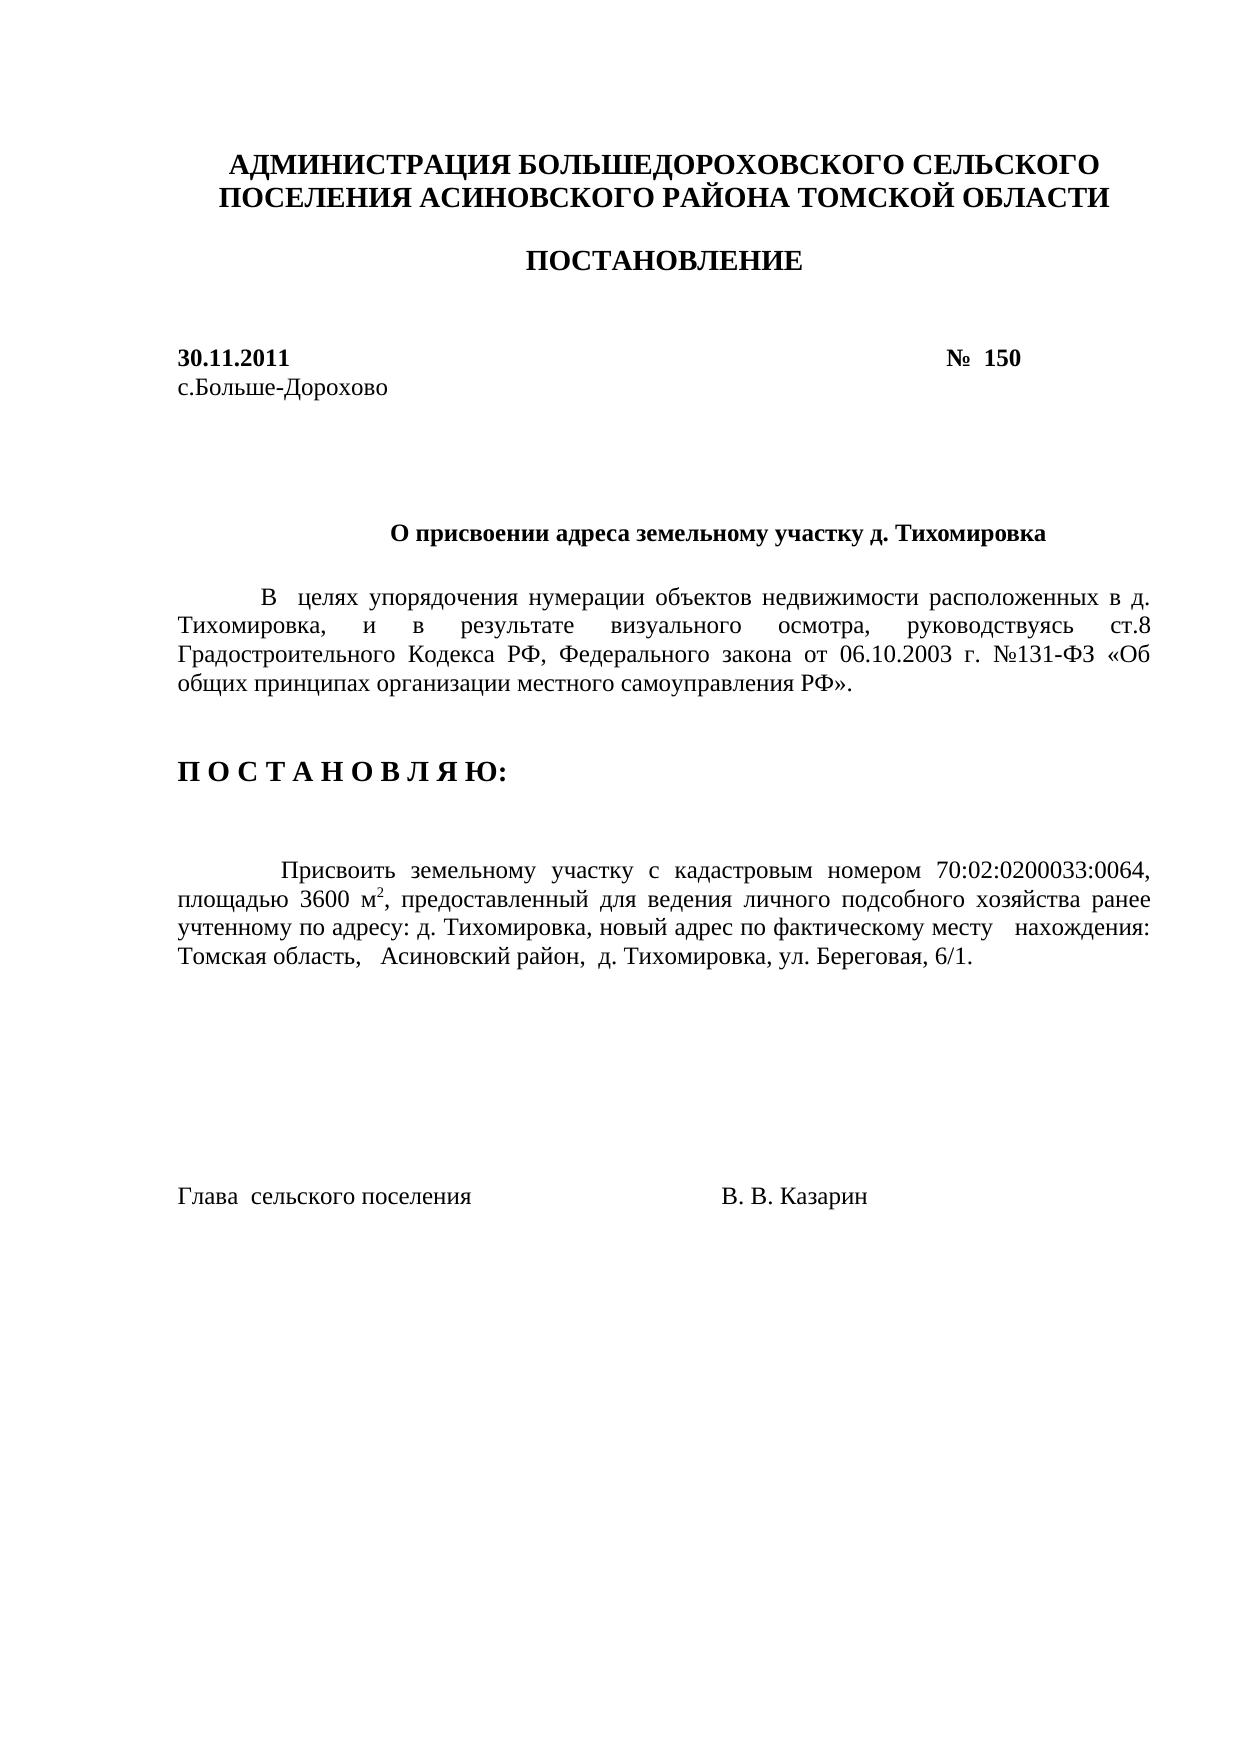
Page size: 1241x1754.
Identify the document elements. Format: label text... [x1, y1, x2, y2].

text АДМИНИСТРАЦИЯ БОЛЬШЕДОРОХОВСКОГО СЕЛЬСКОГО ПОСЕЛЕНИЯ АСИНОВСКОГО РАЙОНА ТОМСКОЙ ОБЛАСТИ [177, 147, 1152, 214]
text Присвоить земельному участку с кадастровым номером 70:02:0200033:0064, площадью 3600 м2, предоставленный для ведения личного подсобного хозяйства ранее учтенному по адресу: д. Тихомировка, новый адрес по фактическому месту нахождения: Томская область, Асиновский район, д. Тихомировка, ул. Береговая, 6/1. [177, 855, 1152, 970]
text В целях упорядочения нумерации объектов недвижимости расположенных в д. Тихомировка, и в результате визуального осмотра, руководствуясь ст.8 Градостроительного Кодекса РФ, Федерального закона от 06.10.2003 г. №131-ФЗ «Об общих принципах организации местного самоуправления РФ». [177, 582, 1152, 697]
subtitle О присвоении адреса земельному участку д. Тихомировка [177, 518, 1152, 547]
text 30.11.2011 № 150 [177, 343, 1152, 372]
text с.Больше-Дорохово [177, 372, 1152, 401]
subtitle Глава сельского поселения В. В. Казарин [177, 1181, 1152, 1209]
text ПОСТАНОВЛЕНИЕ [177, 243, 1152, 276]
text П О С Т А Н О В Л Я Ю: [177, 754, 1152, 788]
